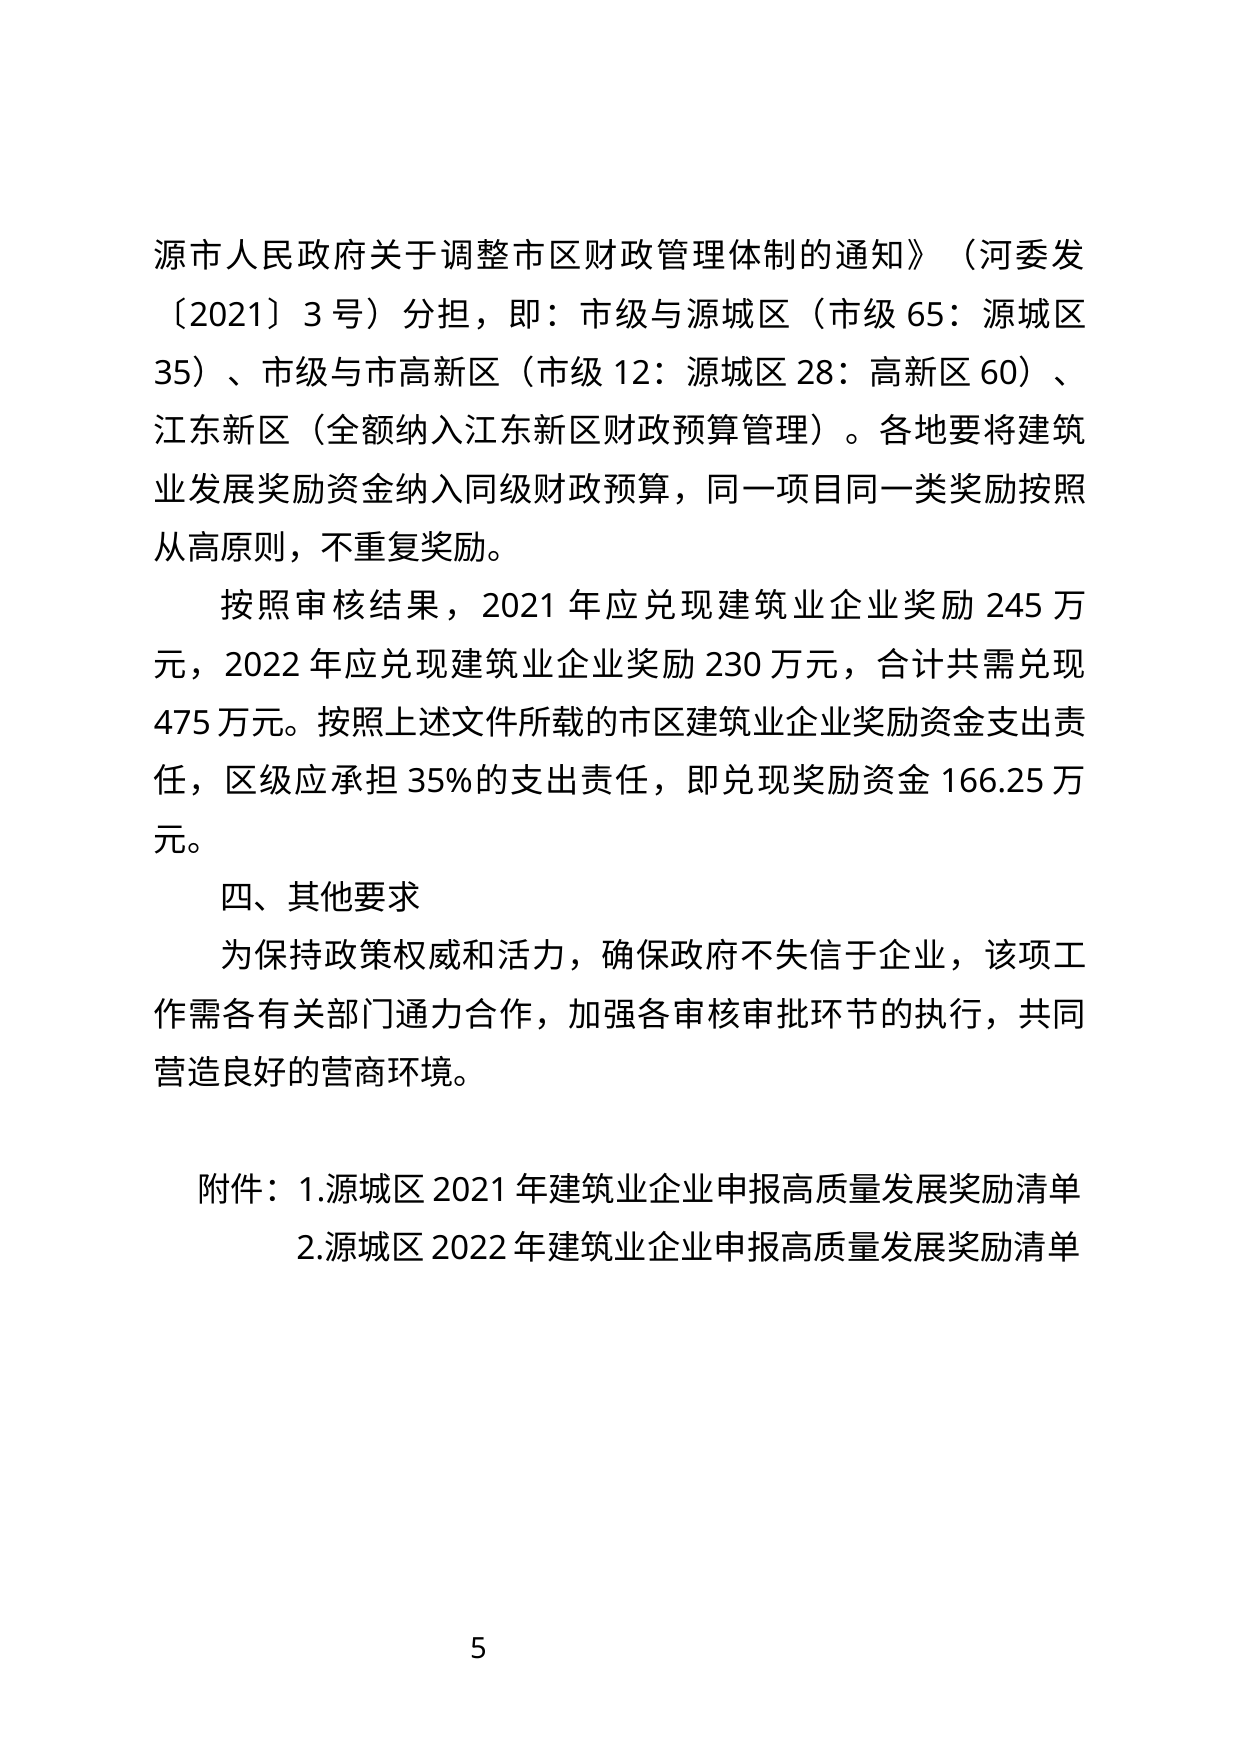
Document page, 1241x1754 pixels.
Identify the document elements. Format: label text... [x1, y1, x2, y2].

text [153, 221, 1087, 571]
text 附件：1.源城区2021年建筑业企业申报高质量发展奖励清单 [197, 1154, 1087, 1213]
text 2.源城区2022年建筑业企业申报高质量发展奖励清单 [296, 1213, 1087, 1271]
text 四、其他要求 [153, 863, 1087, 921]
text 按照审核结果，2021年应兑现建筑业企业奖励245万元，2022年应兑现建筑业企业奖励230万元，合计共需兑现475万元。按照上述文件所载的市区建筑业企业奖励资金支出责任，区级应承担35%的支出责任，即兑现奖励资金166.25万元。 [153, 571, 1087, 863]
text 为保持政策权威和活力，确保政府不失信于企业，该项工作需各有关部门通力合作，加强各审核审批环节的执行，共同营造良好的营商环境。 [153, 921, 1087, 1096]
